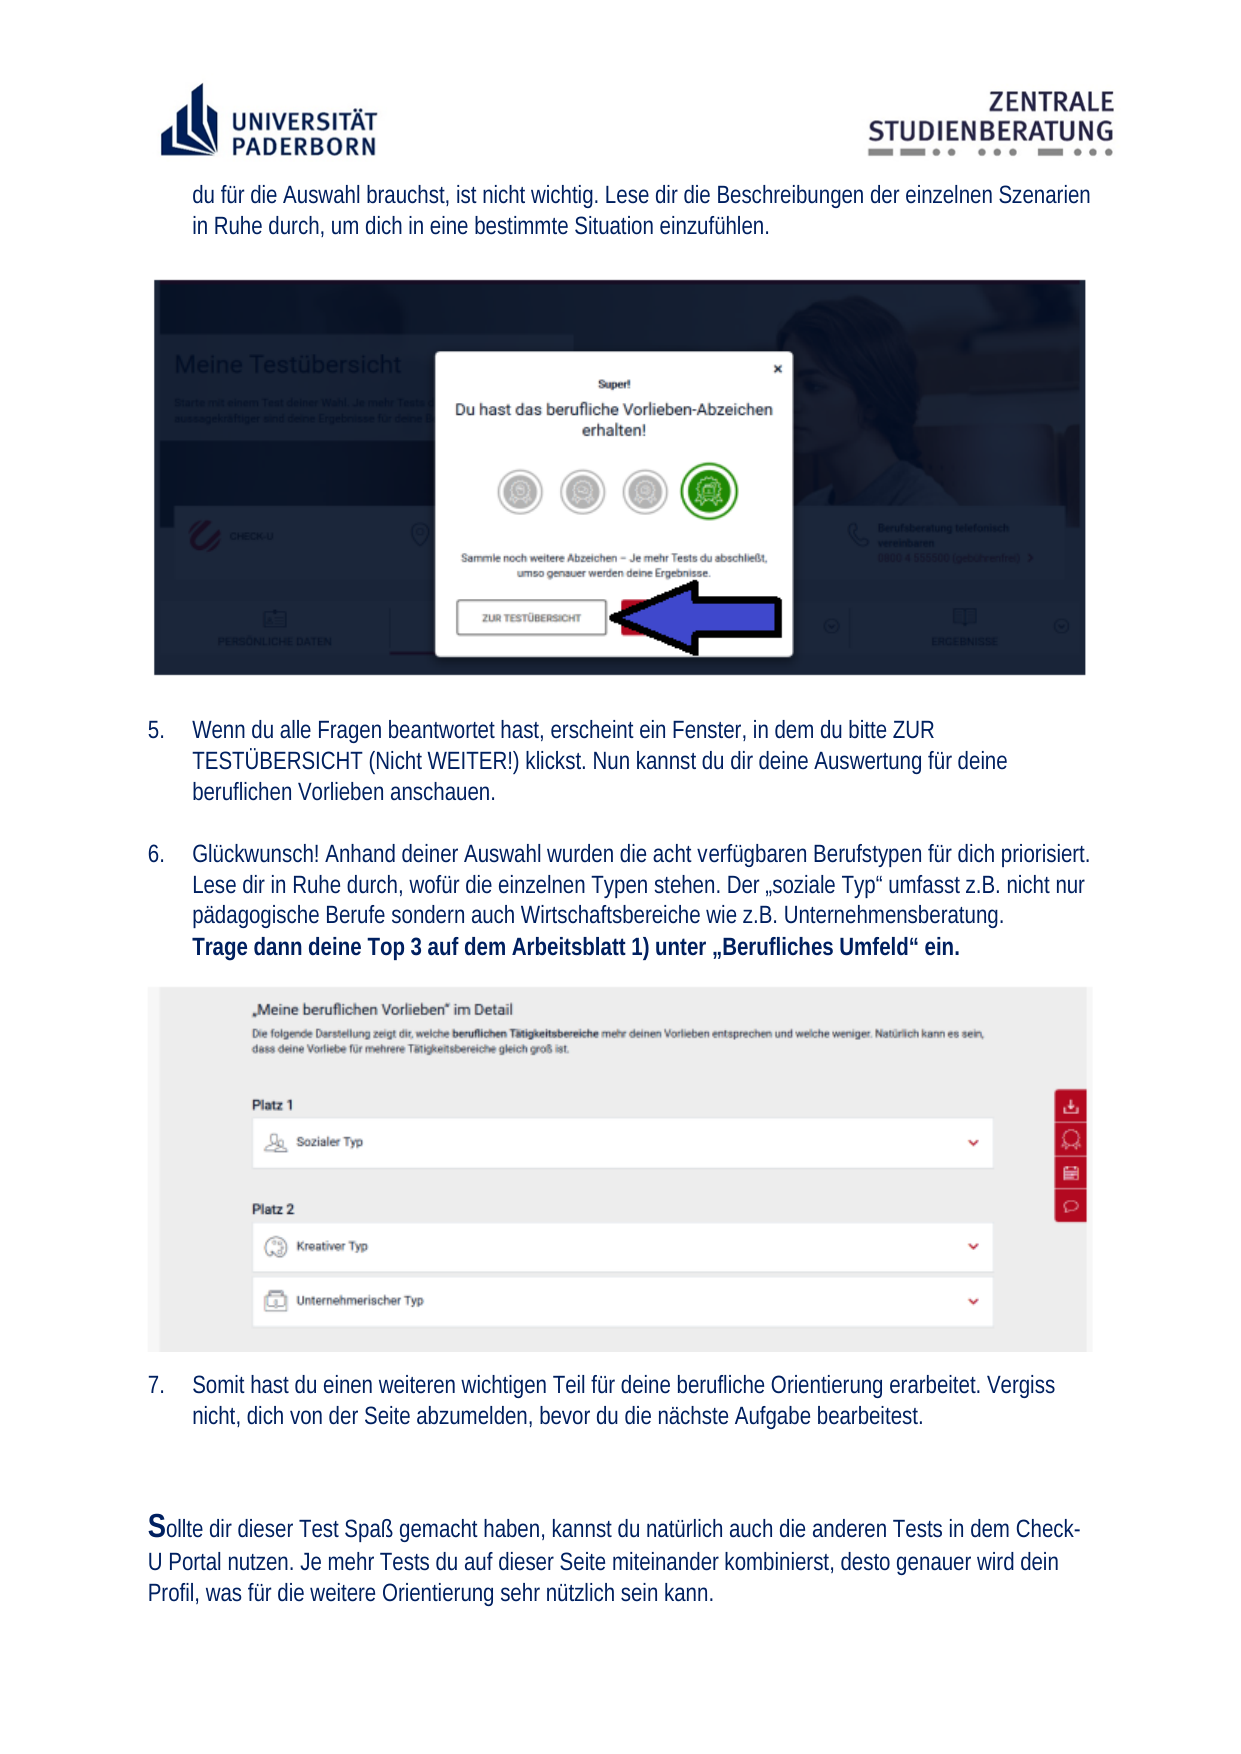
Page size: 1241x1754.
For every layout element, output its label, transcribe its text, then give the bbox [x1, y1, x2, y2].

list Glückwunsch! Anhand deiner Auswahl wurden die acht verfügbaren Berufstypen für dich priorisiert. Lese dir in Ruhe durch, wofür die einzelnen Typen stehen. Der „soziale Typ“ umfasst z.B. nicht nur pädagogische Berufe sondern auch Wirtschaftsbereiche wie z.B. Unternehmensberatung. Trage dann deine Top 3 auf dem Arbeitsblatt 1) unter „Berufliches Umfeld“ ein. [148, 839, 1093, 960]
picture [147, 979, 1093, 1352]
text Sollte dir dieser Test Spaß gemacht haben, kannst du natürlich auch die anderen Tests in dem Check-U Portal nutzen. Je mehr Tests du auf dieser Seite miteinander kombinierst, desto genauer wird dein Profil, was für die weitere Orientierung sehr nützlich sein kann. [148, 1507, 1093, 1607]
picture [147, 73, 1128, 180]
list Somit hast du einen weiteren wichtigen Teil für deine berufliche Orientierung erarbeitet. Vergiss nicht, dich von der Seite abzumelden, bevor du die nächste Aufgabe bearbeitest. [148, 1370, 1093, 1430]
list Wenn du alle Fragen beantwortet hast, erscheint ein Fenster, in dem du bitte ZUR TESTÜBERSICHT (Nicht WEITER!) klickst. Nun kannst du dir deine Auswertung für deine beruflichen Vorlieben anschauen. [148, 715, 1093, 805]
picture [147, 258, 1093, 696]
